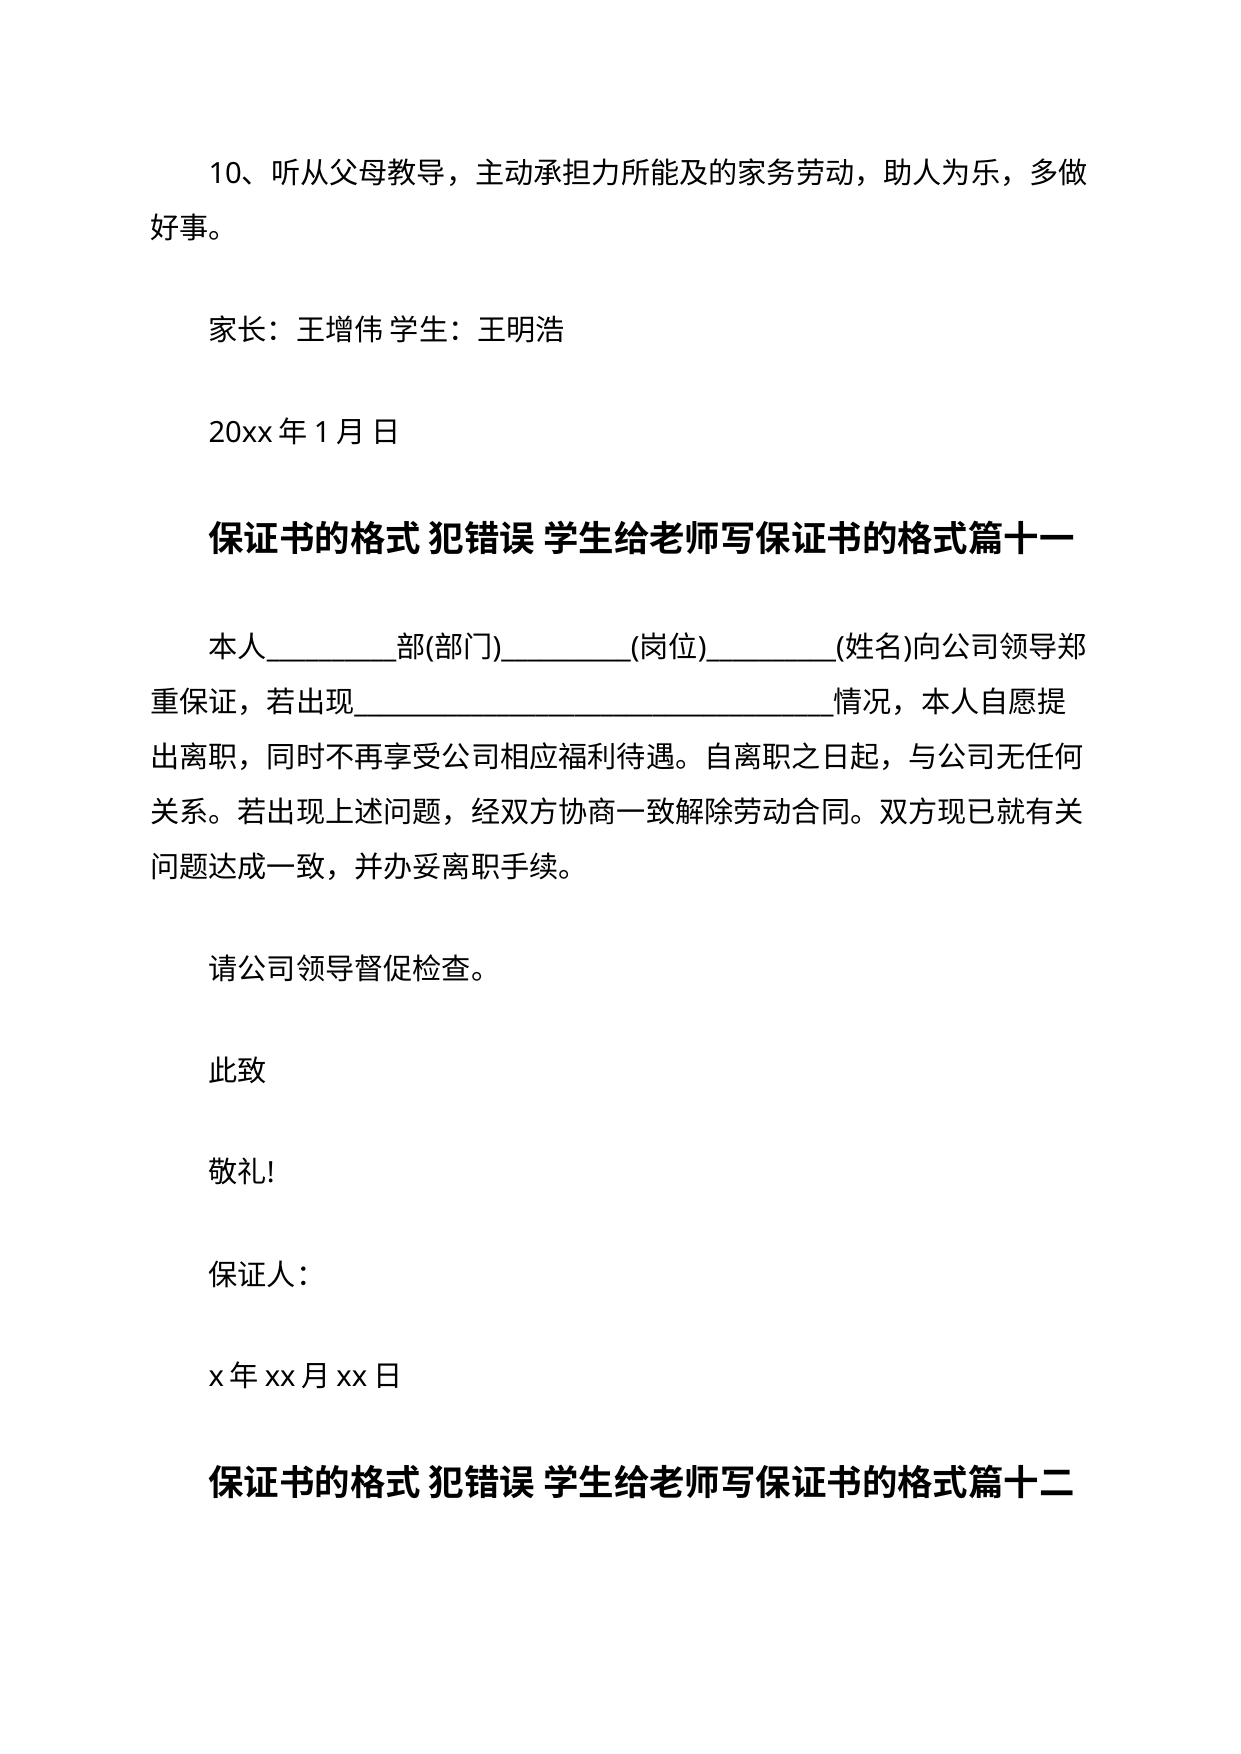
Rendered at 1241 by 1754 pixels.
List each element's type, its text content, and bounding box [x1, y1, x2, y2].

text 10、听从父母教导，主动承担力所能及的家务劳动，助人为乐，多做好事。 [150, 150, 1090, 247]
text x年xx月xx日 [150, 1353, 1090, 1395]
text 保证书的格式 犯错误 学生给老师写保证书的格式篇十一 [150, 511, 1090, 562]
text 家长：王增伟 学生：王明浩 [150, 307, 1090, 349]
text 敬礼! [150, 1149, 1090, 1191]
text 此致 [150, 1047, 1090, 1089]
text 20xx年1月 日 [150, 408, 1090, 451]
text 保证人： [150, 1251, 1090, 1293]
text 保证书的格式 犯错误 学生给老师写保证书的格式篇十二 [150, 1455, 1090, 1506]
text 本人__________部(部门)__________(岗位)__________(姓名)向公司领导郑重保证，若出现_____________________________________情况，本人自愿提出离职，同时不再享受公司相应福利待遇。自离职之日起，与公司无任何关系。若出现上述问题，经双方协商一致解除劳动合同。双方现已就有关问题达成一致，并办妥离职手续。 [150, 624, 1090, 886]
text 请公司领导督促检查。 [150, 946, 1090, 988]
